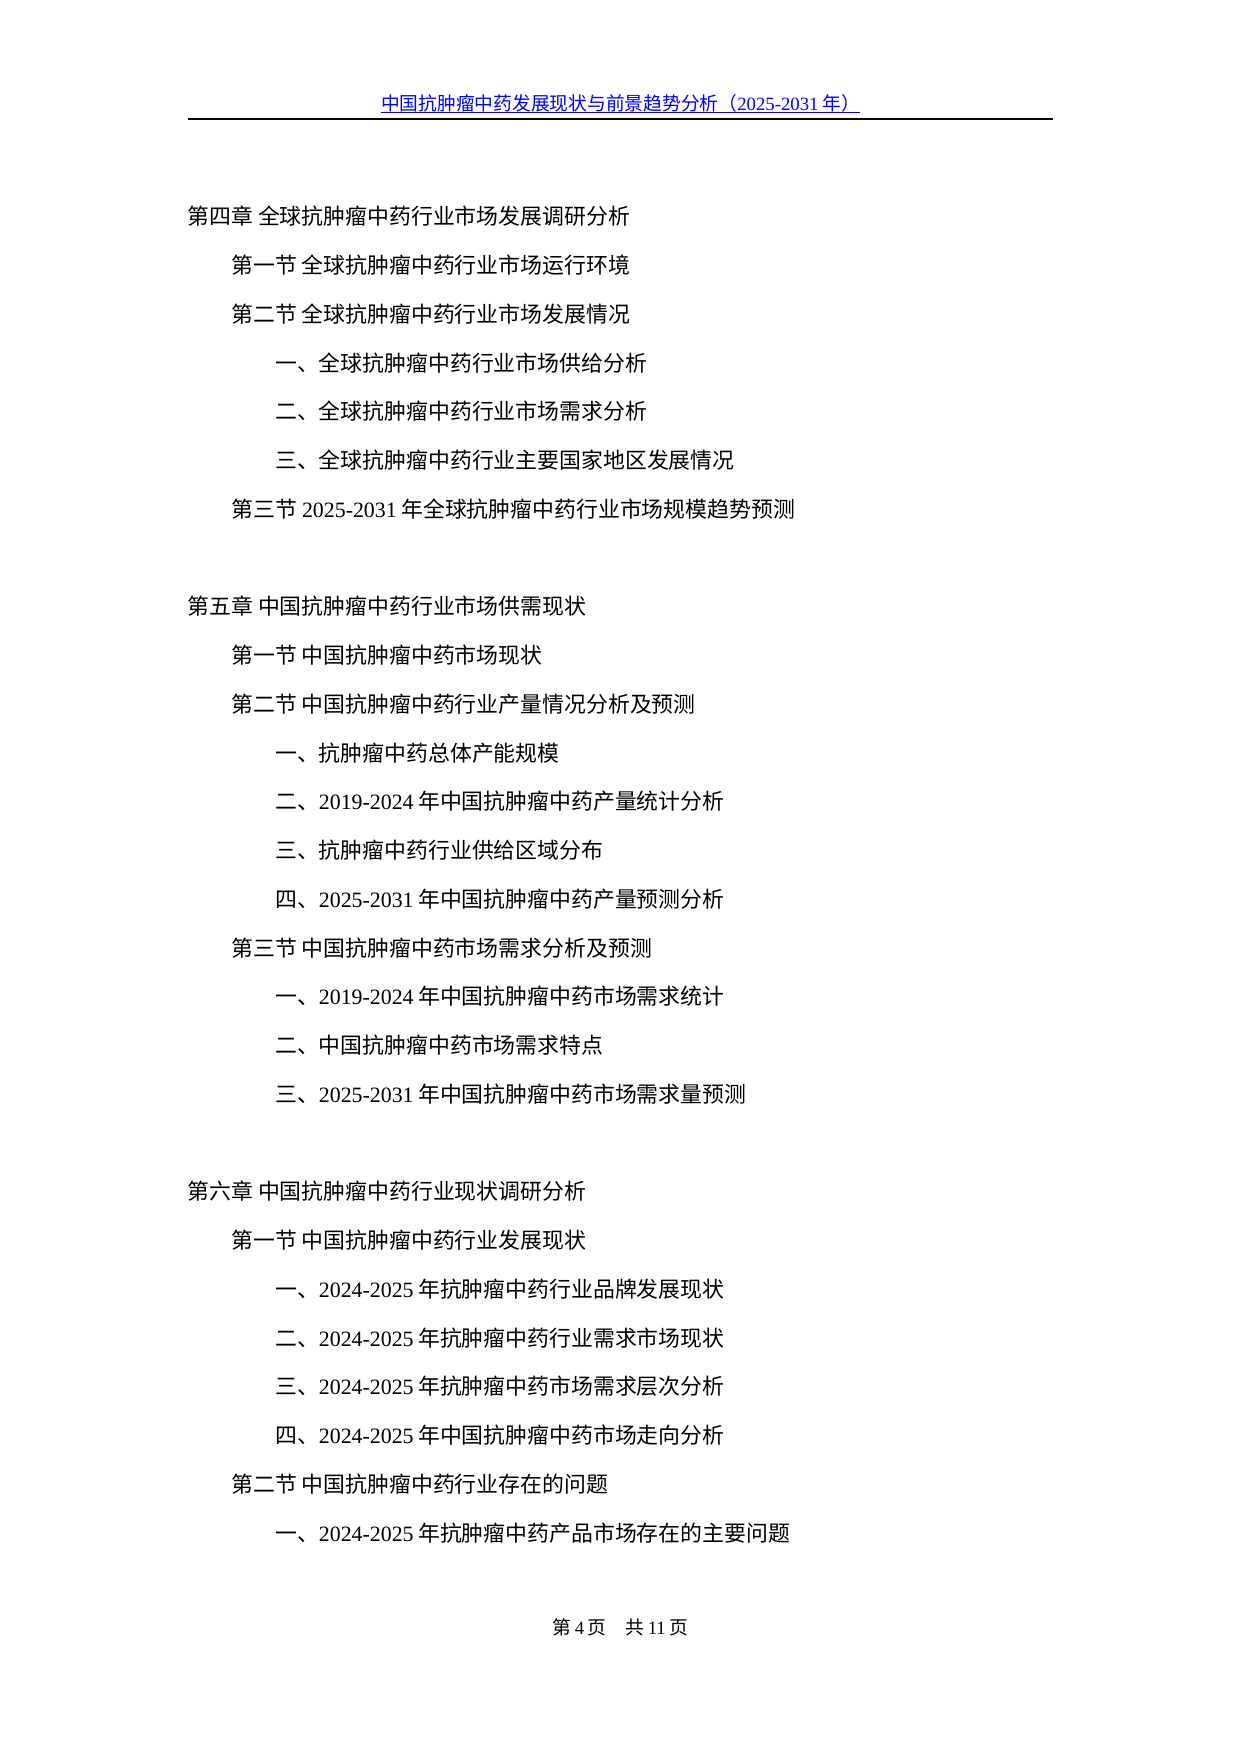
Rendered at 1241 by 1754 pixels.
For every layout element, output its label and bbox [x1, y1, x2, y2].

text [187, 150, 1053, 1548]
